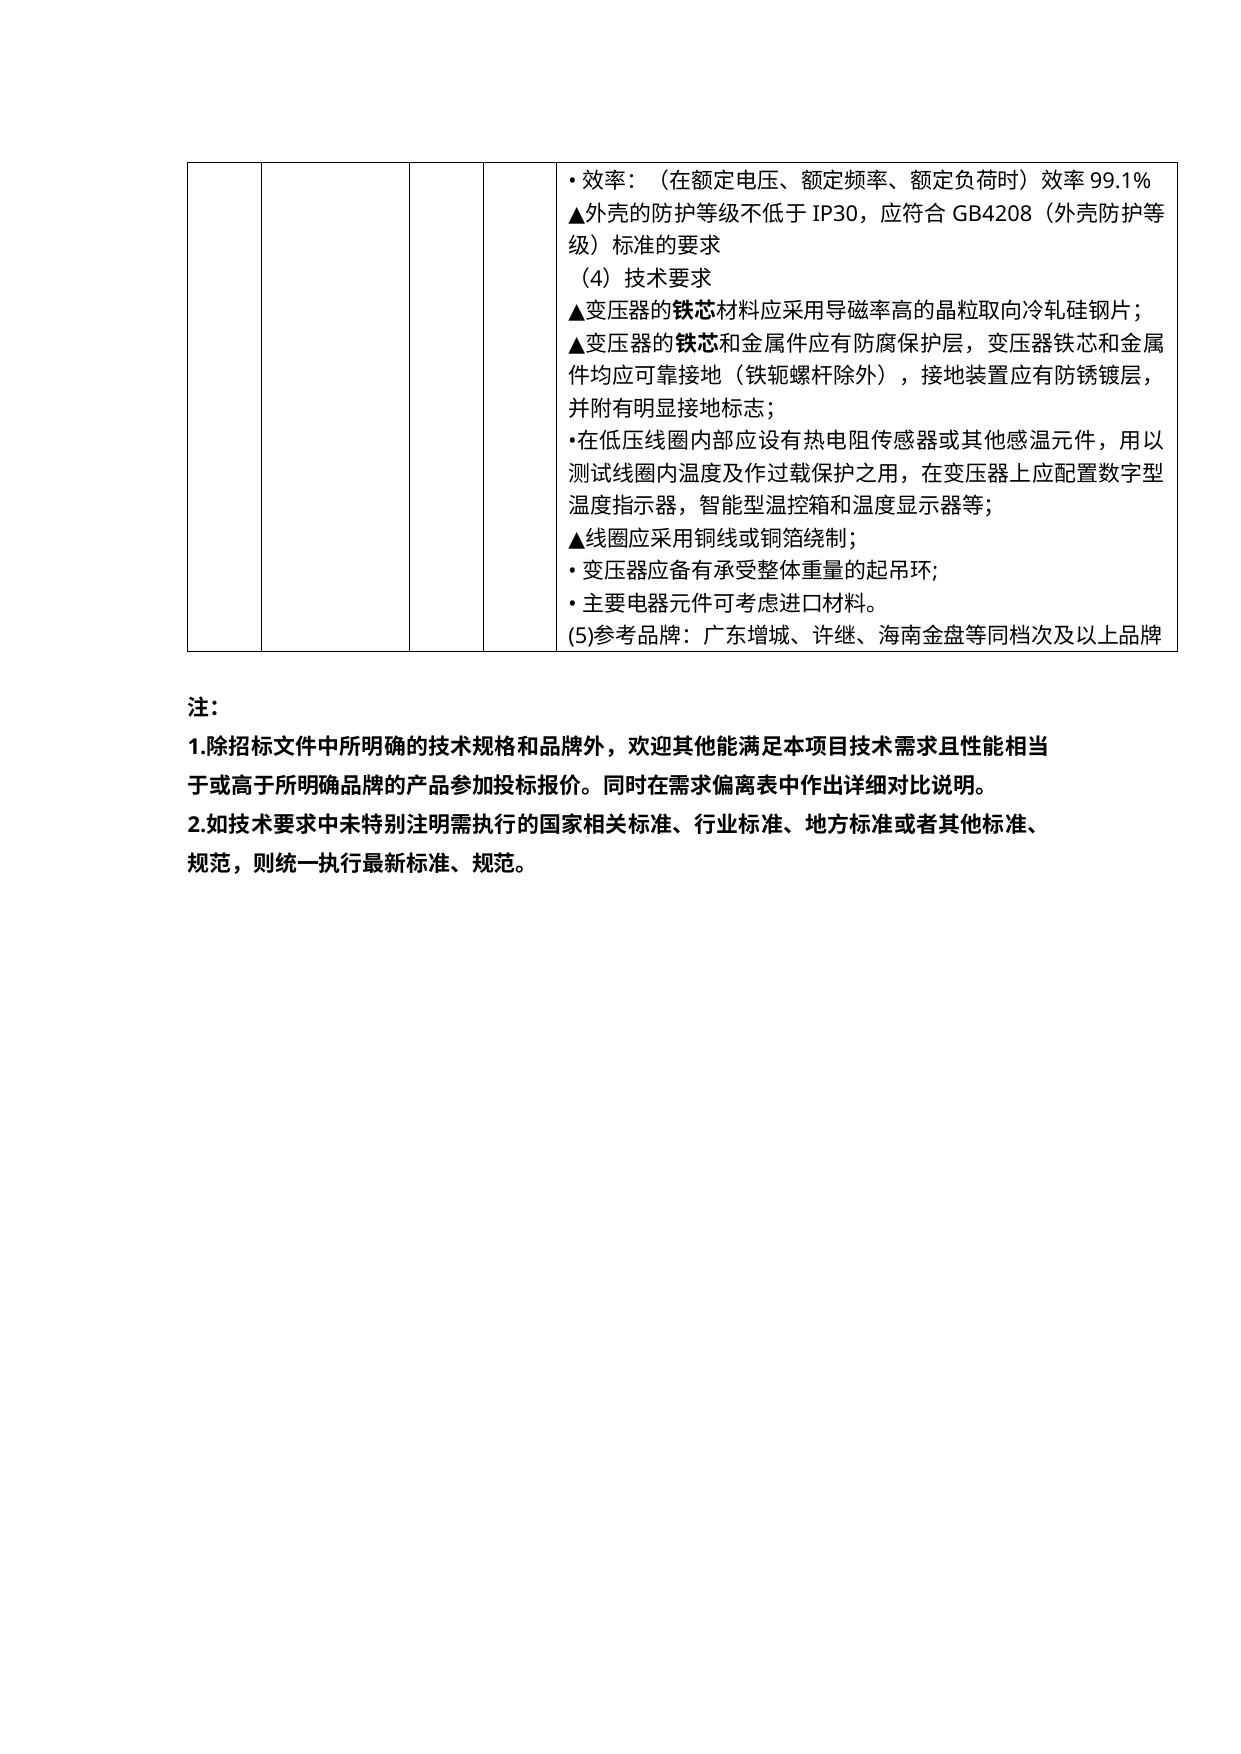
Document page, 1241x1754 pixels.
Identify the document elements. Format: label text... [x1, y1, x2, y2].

text 1.除招标文件中所明确的技术规格和品牌外，欢迎其他能满足本项目技术需求且性能相当于或高于所明确品牌的产品参加投标报价。同时在需求偏离表中作出详细对比说明。 [187, 729, 1053, 800]
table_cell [262, 163, 409, 651]
text 注： [187, 690, 1053, 722]
table_cell 1 [188, 163, 261, 651]
text 2.如技术要求中未特别注明需执行的国家相关标准、行业标准、地方标准或者其他标准、规范，则统一执行最新标准、规范。 [187, 806, 1053, 878]
table_cell 2 [410, 163, 483, 651]
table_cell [557, 163, 1177, 651]
table_cell 台 [484, 163, 556, 651]
